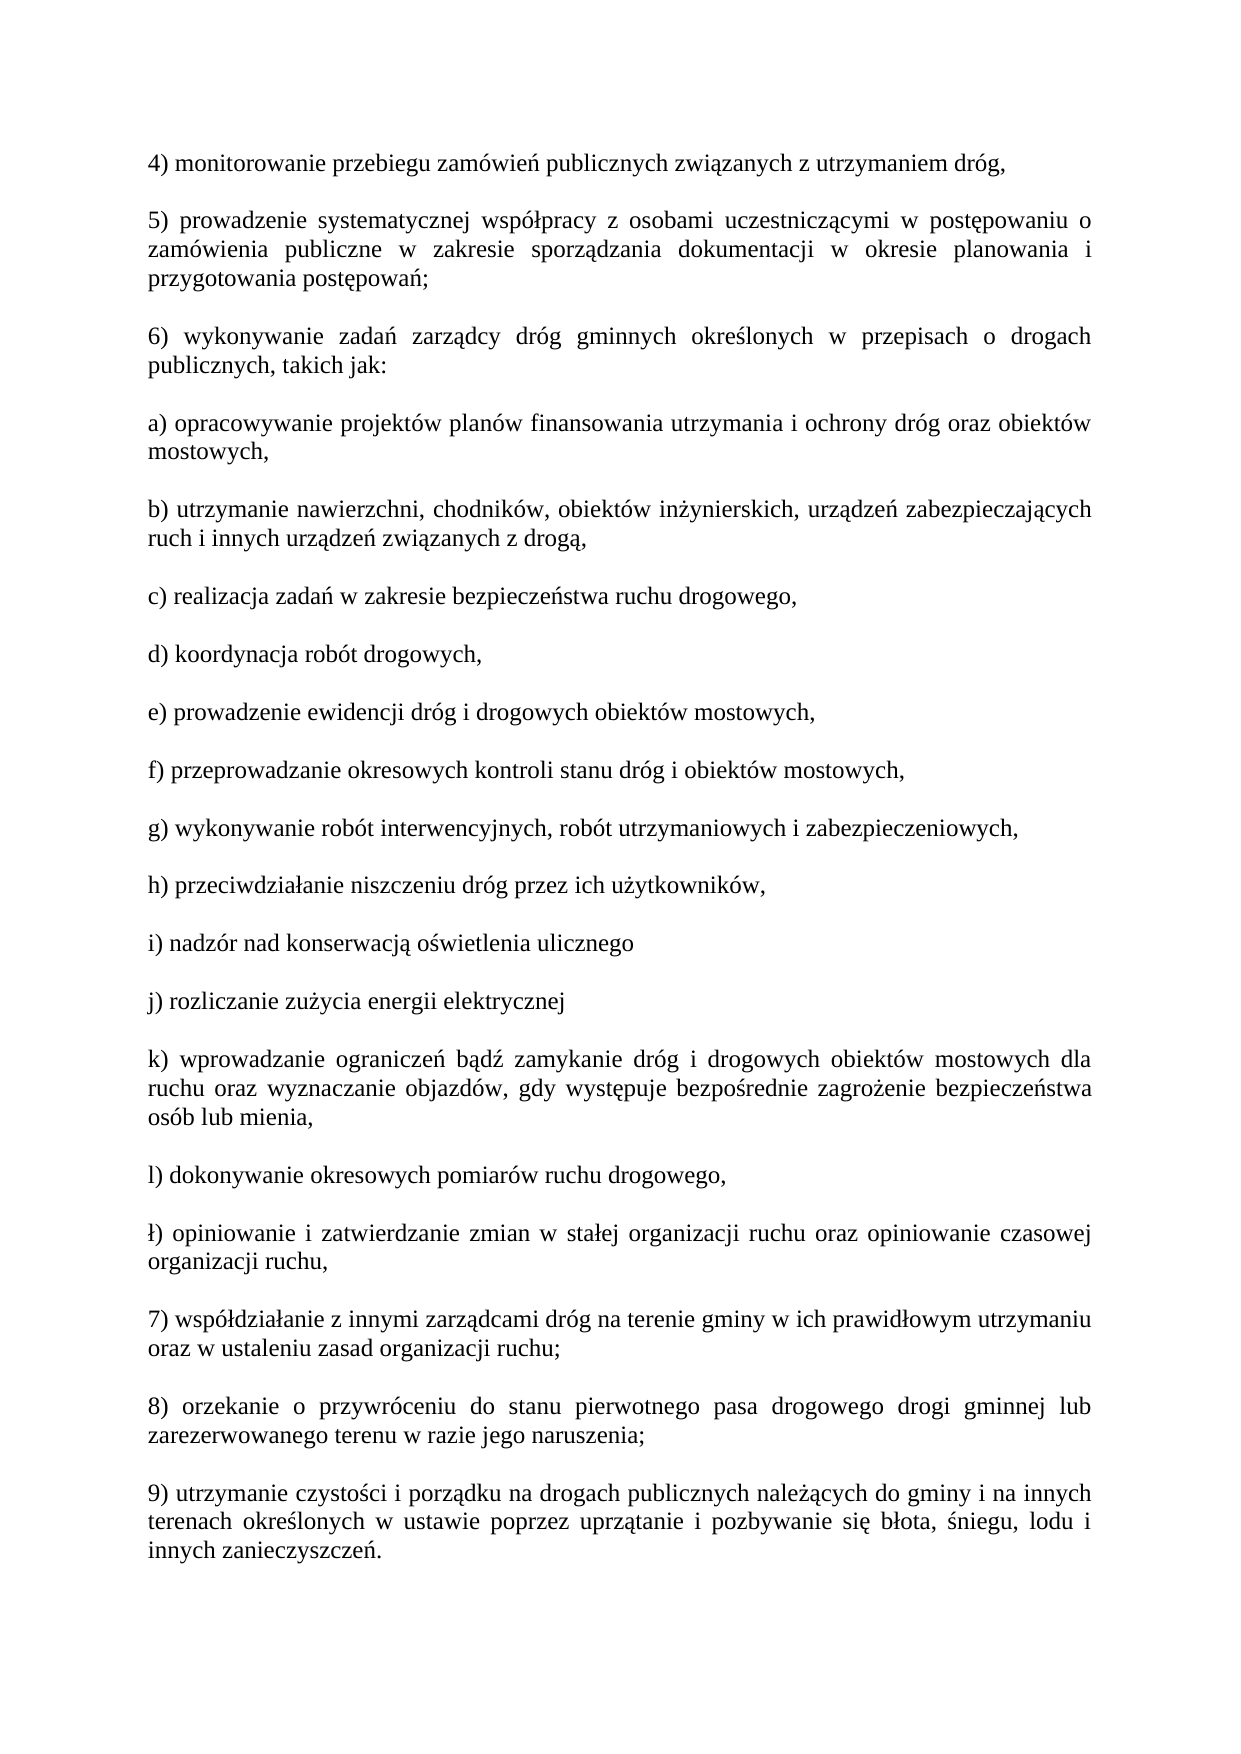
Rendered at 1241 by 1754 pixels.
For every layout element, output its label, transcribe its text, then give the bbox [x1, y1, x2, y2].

text k) wprowadzanie ograniczeń bądź zamykanie dróg i drogowych obiektów mostowych dla ruchu oraz wyznaczanie objazdów, gdy występuje bezpośrednie zagrożenie bezpieczeństwa osób lub mienia, [148, 1044, 1093, 1131]
text c) realizacja zadań w zakresie bezpieczeństwa ruchu drogowego, [148, 581, 1093, 610]
text e) prowadzenie ewidencji dróg i drogowych obiektów mostowych, [148, 697, 1093, 726]
text l) dokonywanie okresowych pomiarów ruchu drogowego, [148, 1160, 1093, 1188]
text a) opracowywanie projektów planów finansowania utrzymania i ochrony dróg oraz obiektów mostowych, [148, 408, 1093, 465]
text 8) orzekanie o przywróceniu do stanu pierwotnego pasa drogowego drogi gminnej lub zarezerwowanego terenu w razie jego naruszenia; [148, 1391, 1093, 1448]
text h) przeciwdziałanie niszczeniu dróg przez ich użytkowników, [148, 871, 1093, 899]
text 4) monitorowanie przebiegu zamówień publicznych związanych z utrzymaniem dróg, [148, 148, 1093, 176]
text ł) opiniowanie i zatwierdzanie zmian w stałej organizacji ruchu oraz opiniowanie czasowej organizacji ruchu, [148, 1218, 1093, 1275]
text j) rozliczanie zużycia energii elektrycznej [148, 986, 1093, 1015]
text 7) współdziałanie z innymi zarządcami dróg na terenie gminy w ich prawidłowym utrzymaniu oraz w ustaleniu zasad organizacji ruchu; [148, 1304, 1093, 1362]
text g) wykonywanie robót interwencyjnych, robót utrzymaniowych i zabezpieczeniowych, [148, 813, 1093, 841]
text 6) wykonywanie zadań zarządcy dróg gminnych określonych w przepisach o drogach publicznych, takich jak: [148, 321, 1093, 378]
text i) nadzór nad konserwacją oświetlenia ulicznego [148, 928, 1093, 957]
text d) koordynacja robót drogowych, [148, 639, 1093, 668]
text f) przeprowadzanie okresowych kontroli stanu dróg i obiektów mostowych, [148, 755, 1093, 783]
text 9) utrzymanie czystości i porządku na drogach publicznych należących do gminy i na innych terenach określonych w ustawie poprzez uprzątanie i pozbywanie się błota, śniegu, lodu i innych zanieczyszczeń. [148, 1478, 1093, 1564]
text 5) prowadzenie systematycznej współpracy z osobami uczestniczącymi w postępowaniu o zamówienia publiczne w zakresie sporządzania dokumentacji w okresie planowania i przygotowania postępowań; [148, 206, 1093, 292]
text b) utrzymanie nawierzchni, chodników, obiektów inżynierskich, urządzeń zabezpieczających ruch i innych urządzeń związanych z drogą, [148, 494, 1093, 552]
